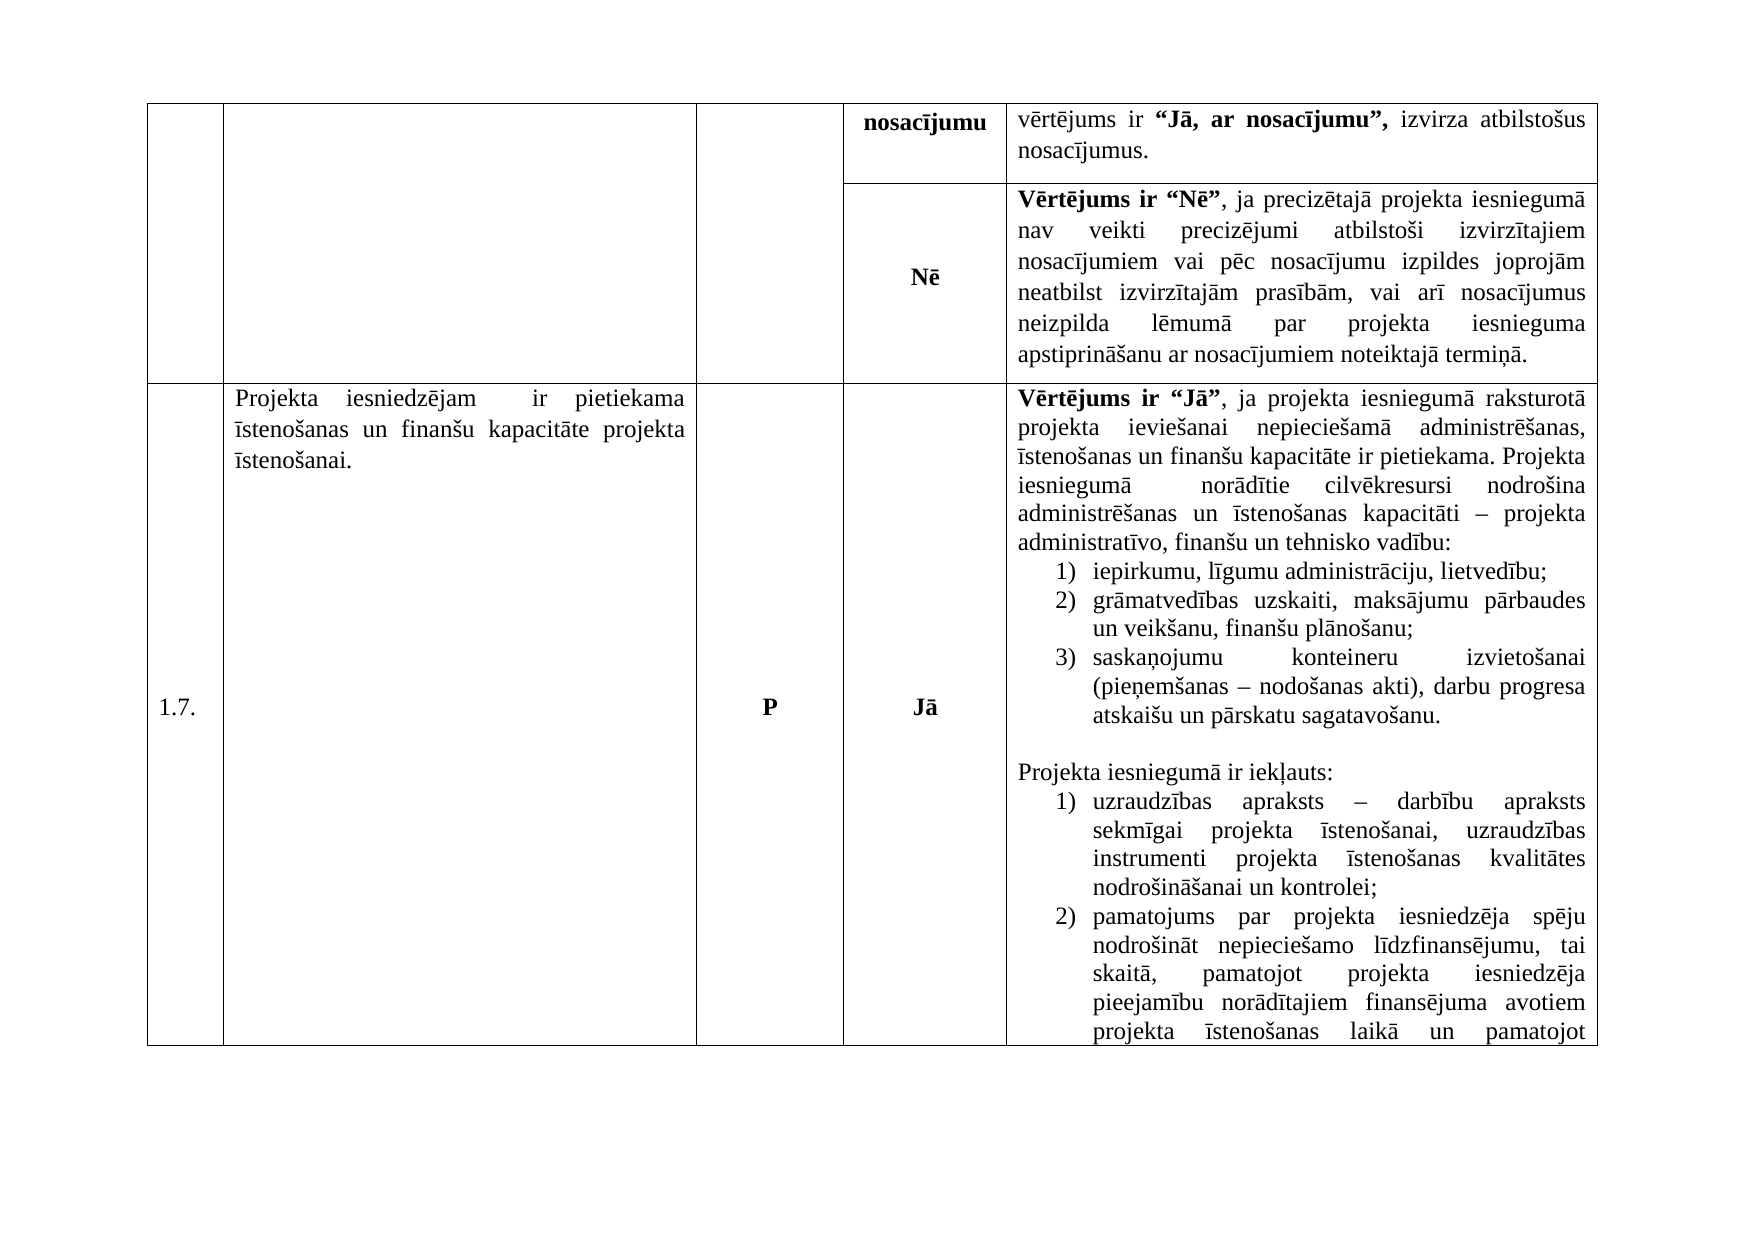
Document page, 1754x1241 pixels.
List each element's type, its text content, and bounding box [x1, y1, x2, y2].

table_cell P [697, 384, 843, 1045]
table_cell Nē [844, 184, 1006, 382]
table_cell Jā [844, 384, 1006, 1045]
table_cell Vērtējums ir “Nē”, ja precizētajā projekta iesniegumā nav veikti precizējumi atbilstoši izvirzītajiem nosacījumiem vai pēc nosacījumu izpildes joprojām neatbilst izvirzītajām prasībām, vai arī nosacījumus neizpilda lēmumā par projekta iesnieguma apstiprināšanu ar nosacījumiem noteiktajā termiņā. [1007, 184, 1597, 382]
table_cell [224, 384, 696, 1045]
table_cell Jā, ar nosacījumu [844, 104, 1006, 183]
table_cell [1007, 104, 1597, 183]
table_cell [1007, 384, 1597, 1045]
table_cell 1.7. [148, 384, 223, 1045]
